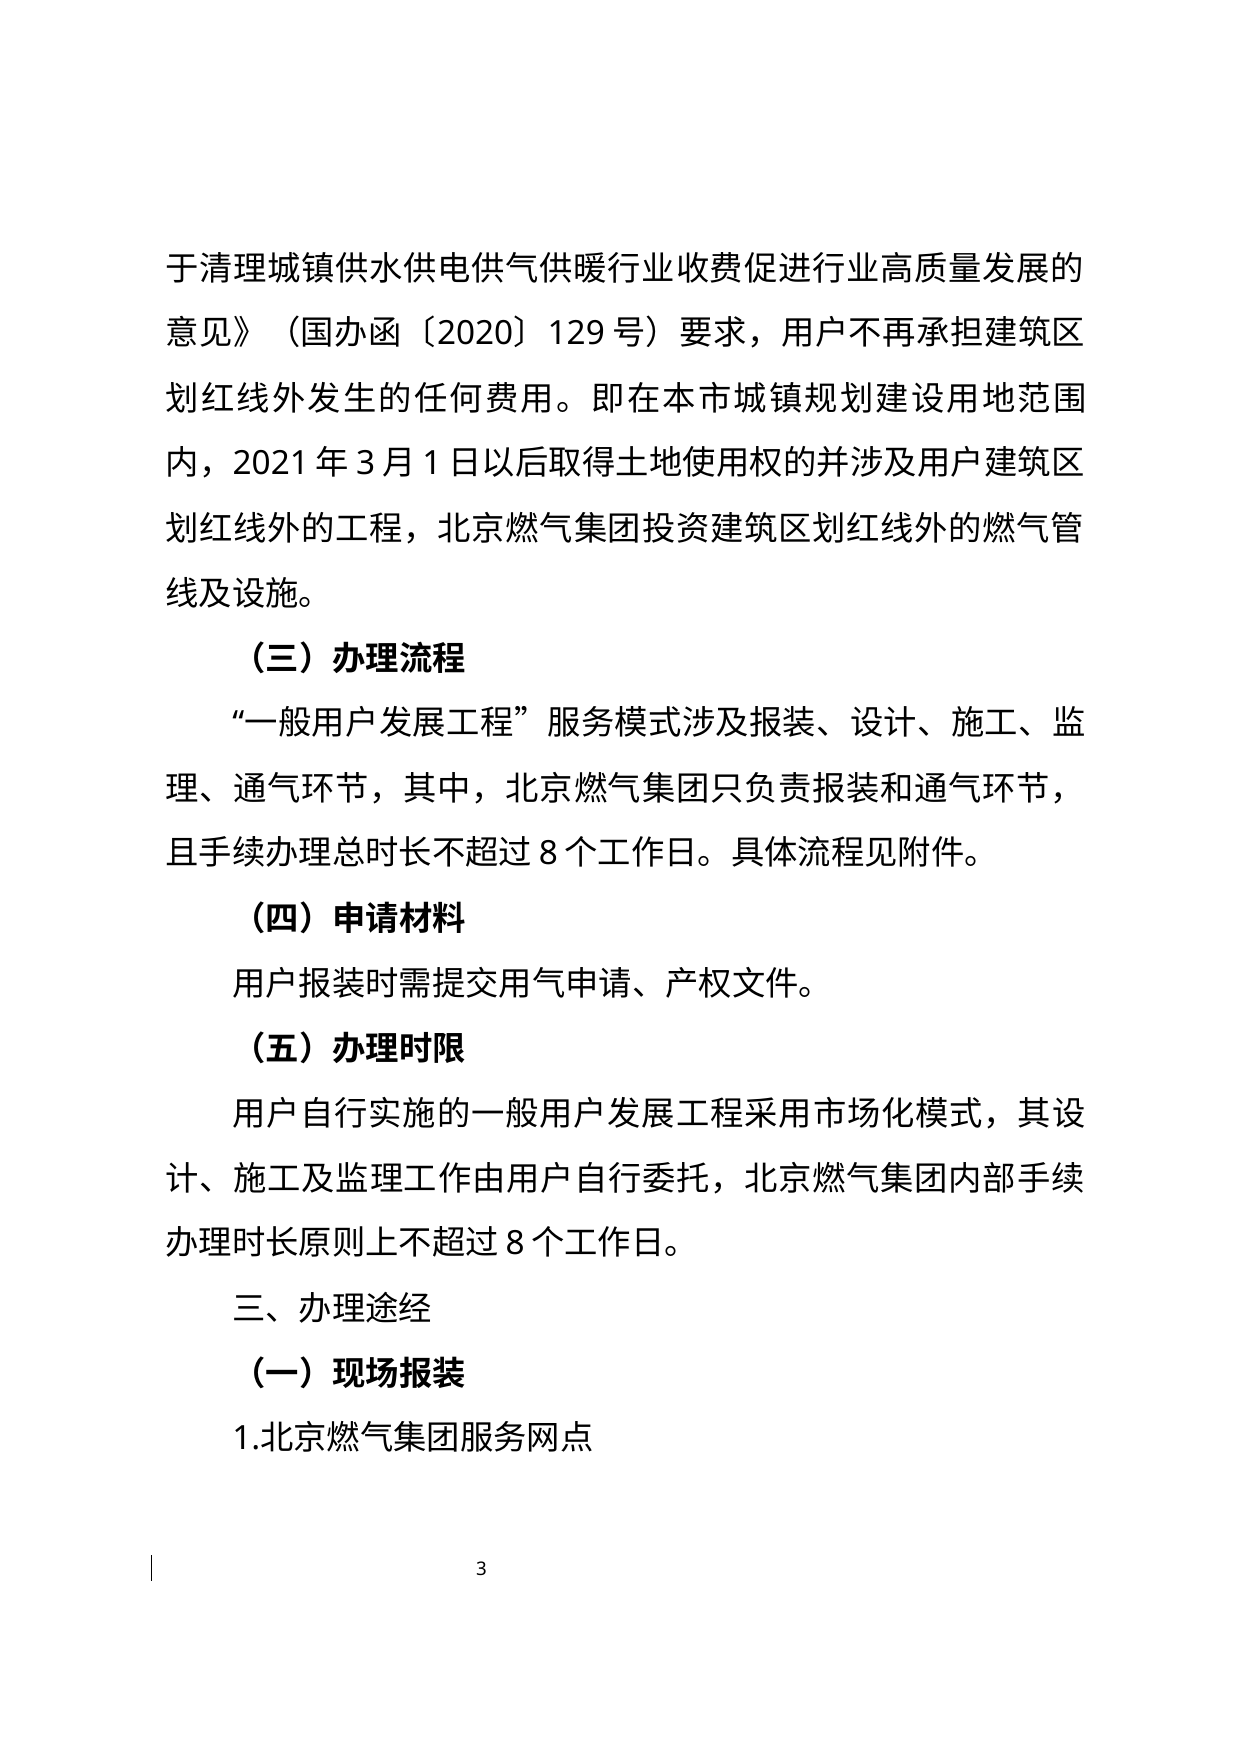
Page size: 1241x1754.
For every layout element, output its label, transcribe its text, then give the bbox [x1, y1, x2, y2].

text 1.北京燃气集团服务网点 [165, 1403, 1087, 1468]
text 用户报装时需提交用气申请、产权文件。 [165, 948, 1087, 1013]
text （一）现场报装 [165, 1338, 1087, 1403]
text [165, 233, 1087, 623]
subtitle （四）申请材料 [165, 883, 1087, 948]
subtitle 三、办理途经 [165, 1273, 1087, 1338]
subtitle （五）办理时限 [165, 1013, 1087, 1078]
subtitle （三）办理流程 [165, 623, 1087, 688]
text 用户自行实施的一般用户发展工程采用市场化模式，其设计、施工及监理工作由用户自行委托，北京燃气集团内部手续办理时长原则上不超过8个工作日。 [165, 1078, 1087, 1273]
text “一般用户发展工程”服务模式涉及报装、设计、施工、监理、通气环节，其中，北京燃气集团只负责报装和通气环节，且手续办理总时长不超过8个工作日。具体流程见附件。 [165, 688, 1087, 883]
